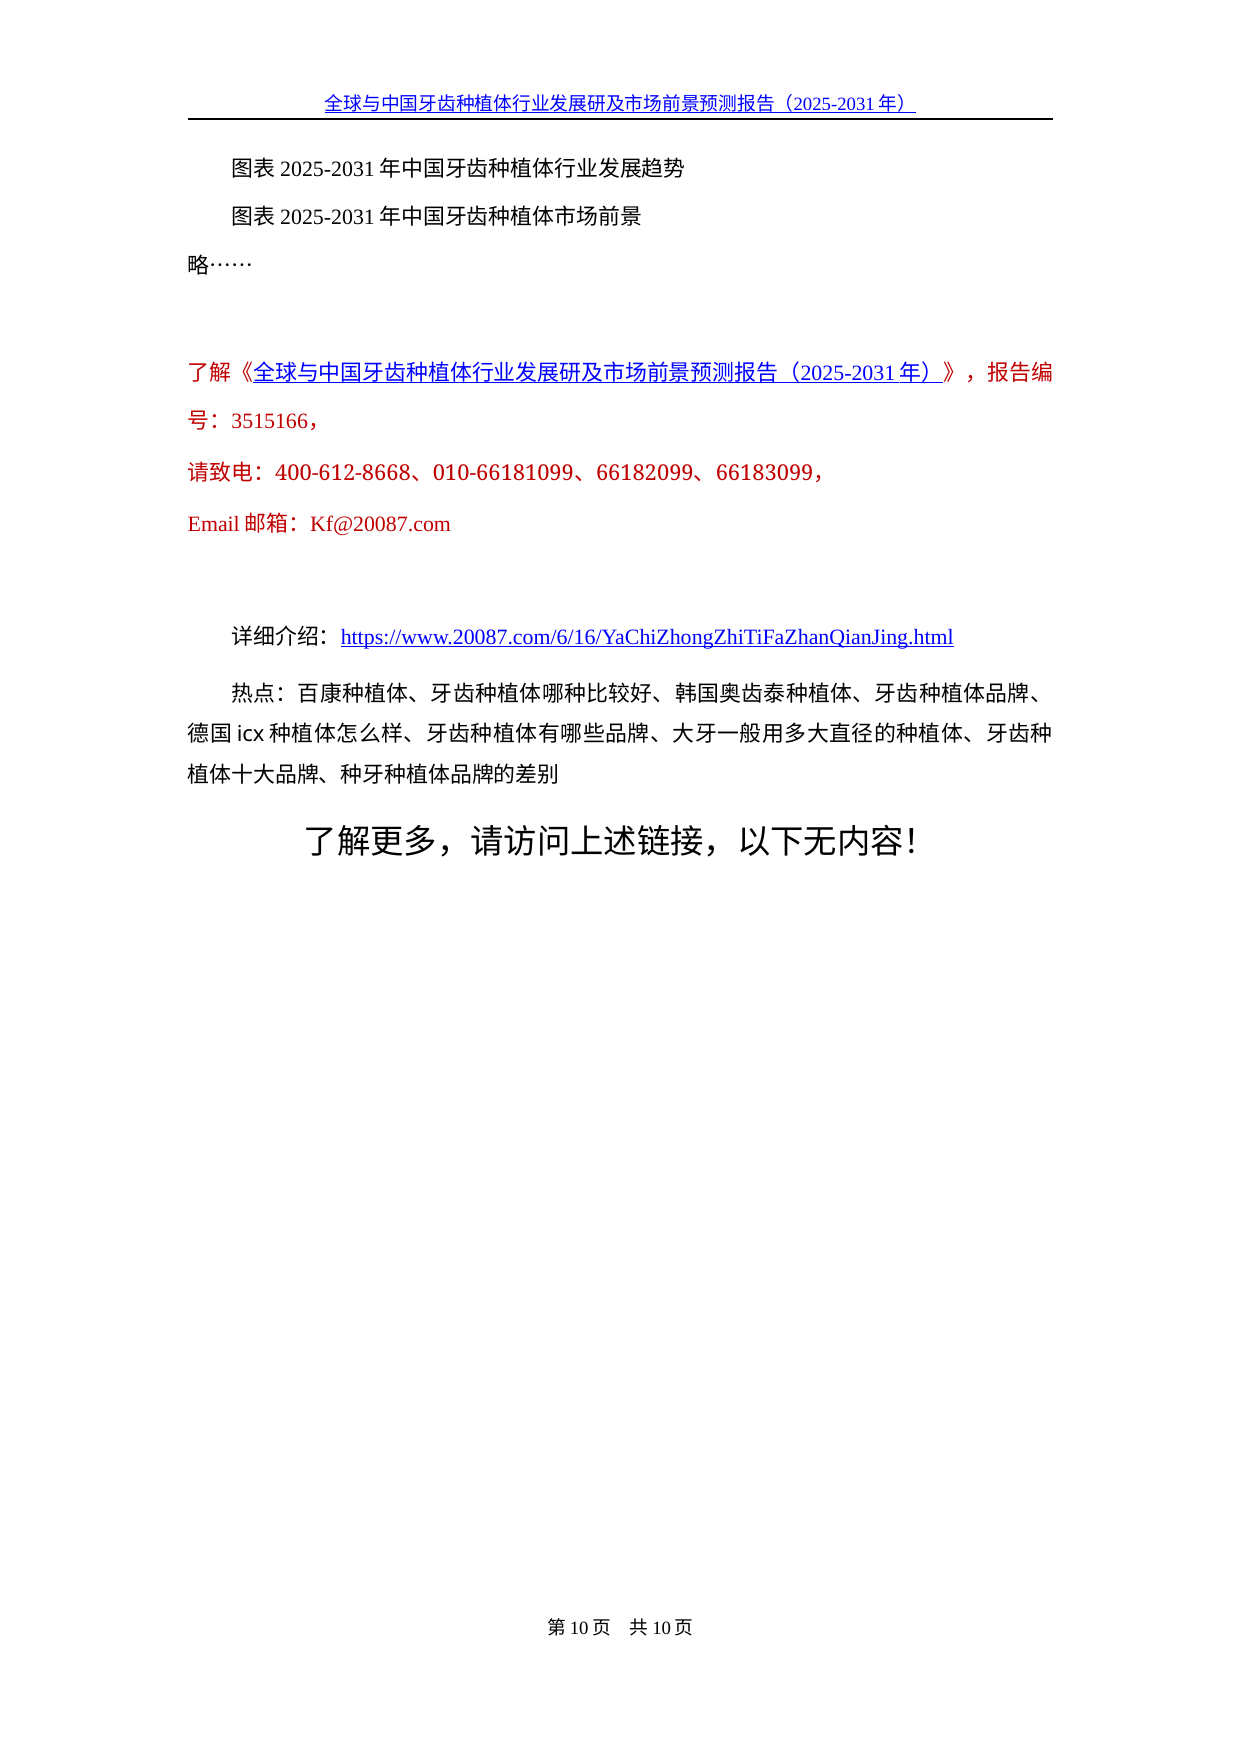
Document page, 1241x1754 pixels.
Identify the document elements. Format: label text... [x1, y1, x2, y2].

text 了解《全球与中国牙齿种植体行业发展研及市场前景预测报告（2025-2031年）》，报告编号：3515166， [187, 354, 1053, 435]
text Email邮箱：Kf@20087.com [187, 506, 1053, 538]
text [187, 150, 1053, 280]
text 详细介绍：https://www.20087.com/6/16/YaChiZhongZhiTiFaZhanQianJing.html [187, 619, 1053, 651]
text 请致电：400-612-8668、010-66181099、66182099、66183099， [187, 454, 1053, 487]
title 了解更多，请访问上述链接，以下无内容！ [187, 807, 1053, 872]
text 热点：百康种植体、牙齿种植体哪种比较好、韩国奥齿泰种植体、牙齿种植体品牌、德国icx种植体怎么样、牙齿种植体有哪些品牌、大牙一般用多大直径的种植体、牙齿种植体十大品牌、种牙种植体品牌的差别 [187, 676, 1053, 789]
